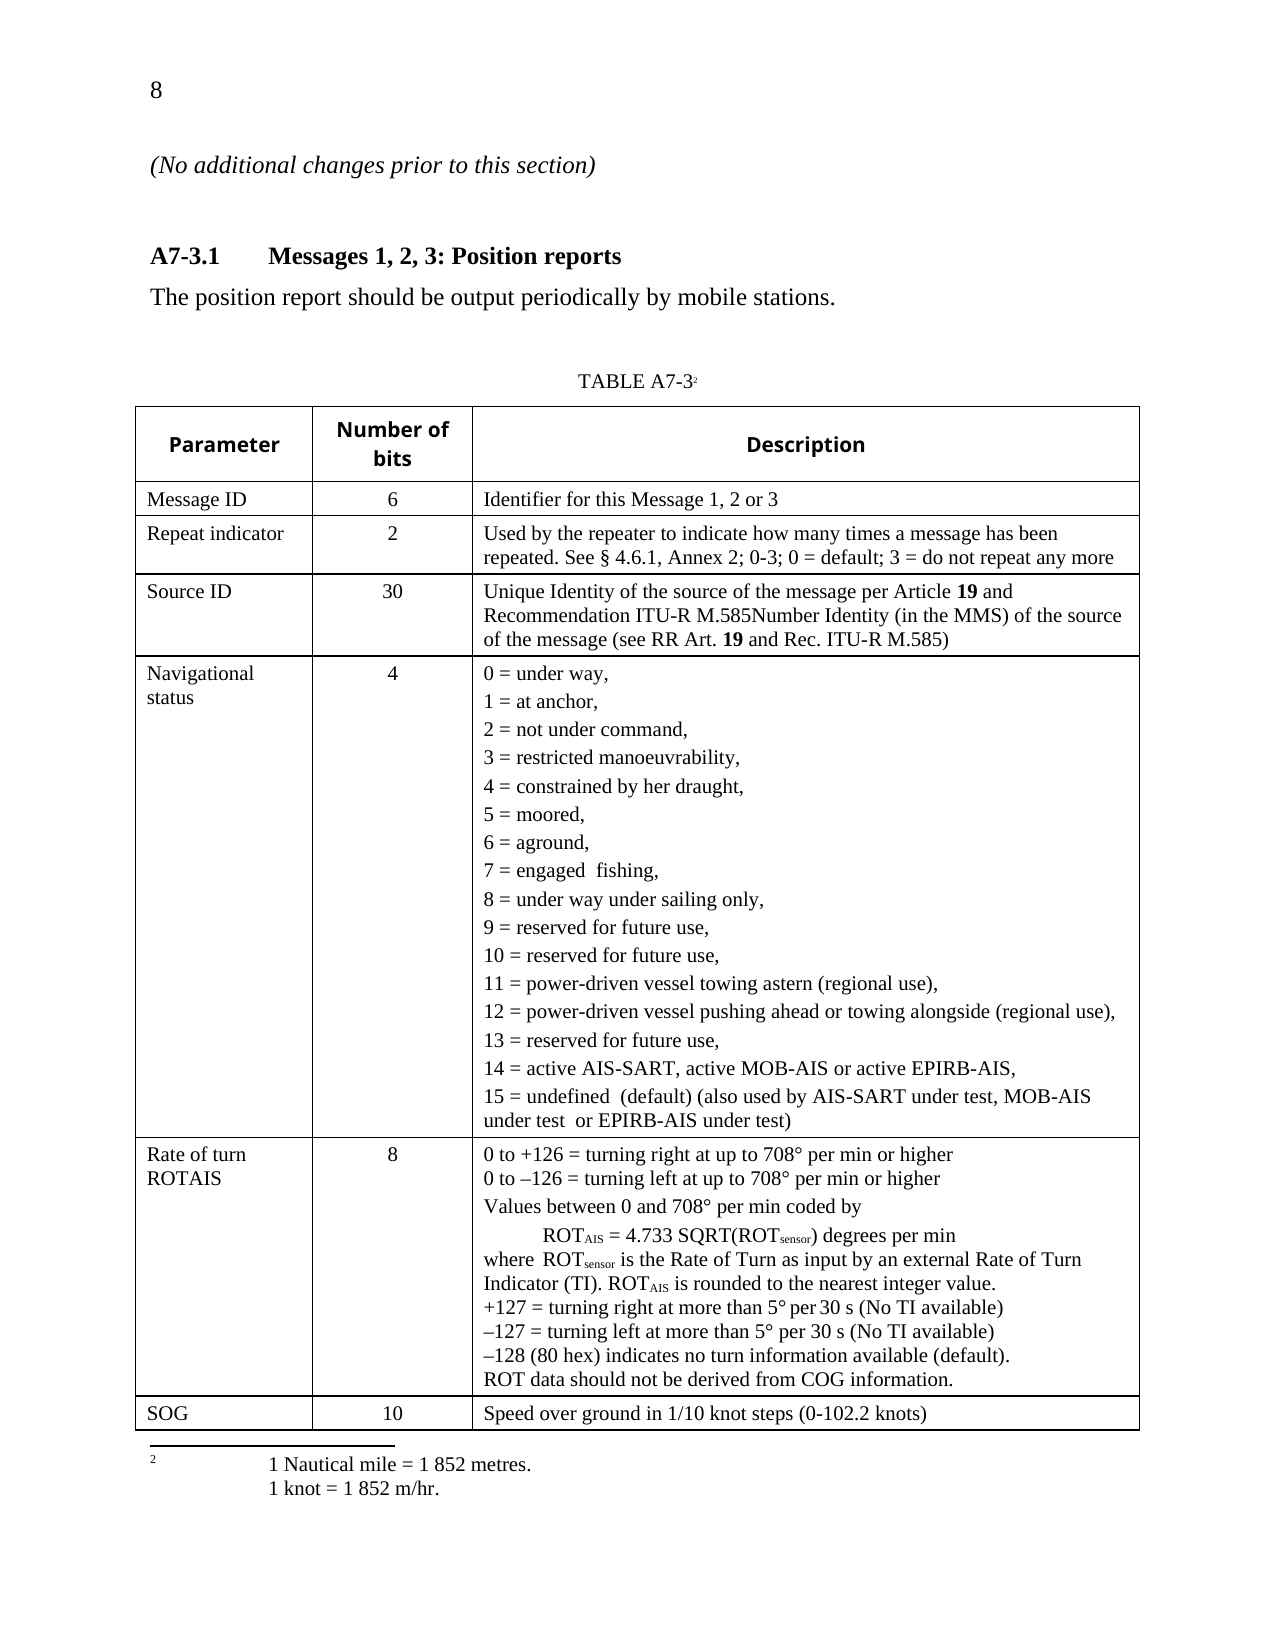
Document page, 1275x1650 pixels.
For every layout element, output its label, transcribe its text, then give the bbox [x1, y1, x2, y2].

table_cell Repeat indicator [136, 516, 312, 573]
table_cell Rate of turn ROTAIS [136, 1138, 312, 1395]
text (No additional changes prior to this section) [150, 150, 1125, 179]
table_cell Used by the repeater to indicate how many times a message has been repeated. See § 4.6.1, Annex 2; 0-3; 0 = default; 3 = do not repeat any more [473, 516, 1139, 573]
table_cell Source ID [136, 575, 312, 655]
table_cell 6 [313, 482, 472, 515]
table_cell Identifier for this Message 1, 2 or 3 [473, 482, 1139, 515]
text TABLE A7-3 [150, 369, 1125, 393]
table_cell 30 [313, 575, 472, 655]
text The position report should be output periodically by mobile stations. [150, 282, 1125, 311]
table_cell Message ID [136, 482, 312, 515]
table_header Parameter [136, 407, 312, 481]
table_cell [473, 1397, 1139, 1429]
table_cell 0 to +126 = turning right at up to 708° per min or higher 0 to –126 = turning left at up to 708° per min or higher Values between 0 and 708° per min coded by ROTAIS = 4.733 SQRT(ROTsensor) degrees per min where ROTsensor is the Rate of Turn as input by an external Rate of Turn Indicator (TI). ROTAIS is rounded to the nearest integer value. +127 = turning right at more than 5° per 30 s (No TI available) –127 = turning left at more than 5° per 30 s (No TI available) –128 (80 hex) indicates no turn information available (default). ROT data should not be derived from COG information. [473, 1138, 1139, 1395]
table_cell 2 [313, 516, 472, 573]
table_cell 4 [313, 657, 472, 1136]
table_cell 8 [313, 1138, 472, 1395]
table_cell 10 [313, 1397, 472, 1429]
text A7-3.1 Messages 1, 2, 3: Position reports [150, 241, 1125, 269]
table_cell SOG [136, 1397, 312, 1429]
table_header Number of bits [313, 407, 472, 481]
table_cell [473, 575, 1139, 655]
table_cell Navigational status [136, 657, 312, 1136]
table_header Description [473, 407, 1139, 481]
table_cell 0 = under way, 1 = at anchor, 2 = not under command, 3 = restricted manoeuvrability, = constrained by her draught, = moored, 6 aground, 7 = engaged fishing, 8 = under way under sailing only, 9 = reserved for future use, 10 = reserved for future use, 11 = power-driven vessel towing astern (regional use), 12 = power-driven vessel pushing ahead or towing alongside (regional use), 13 = reserved for future use, 14 = active AIS-SART, active MOB-AIS or active EPIRB-AIS, 15 = undefined (default) (also used by AIS-SART under test, MOB-AIS under test or EPIRB-AIS under test) [473, 657, 1139, 1136]
